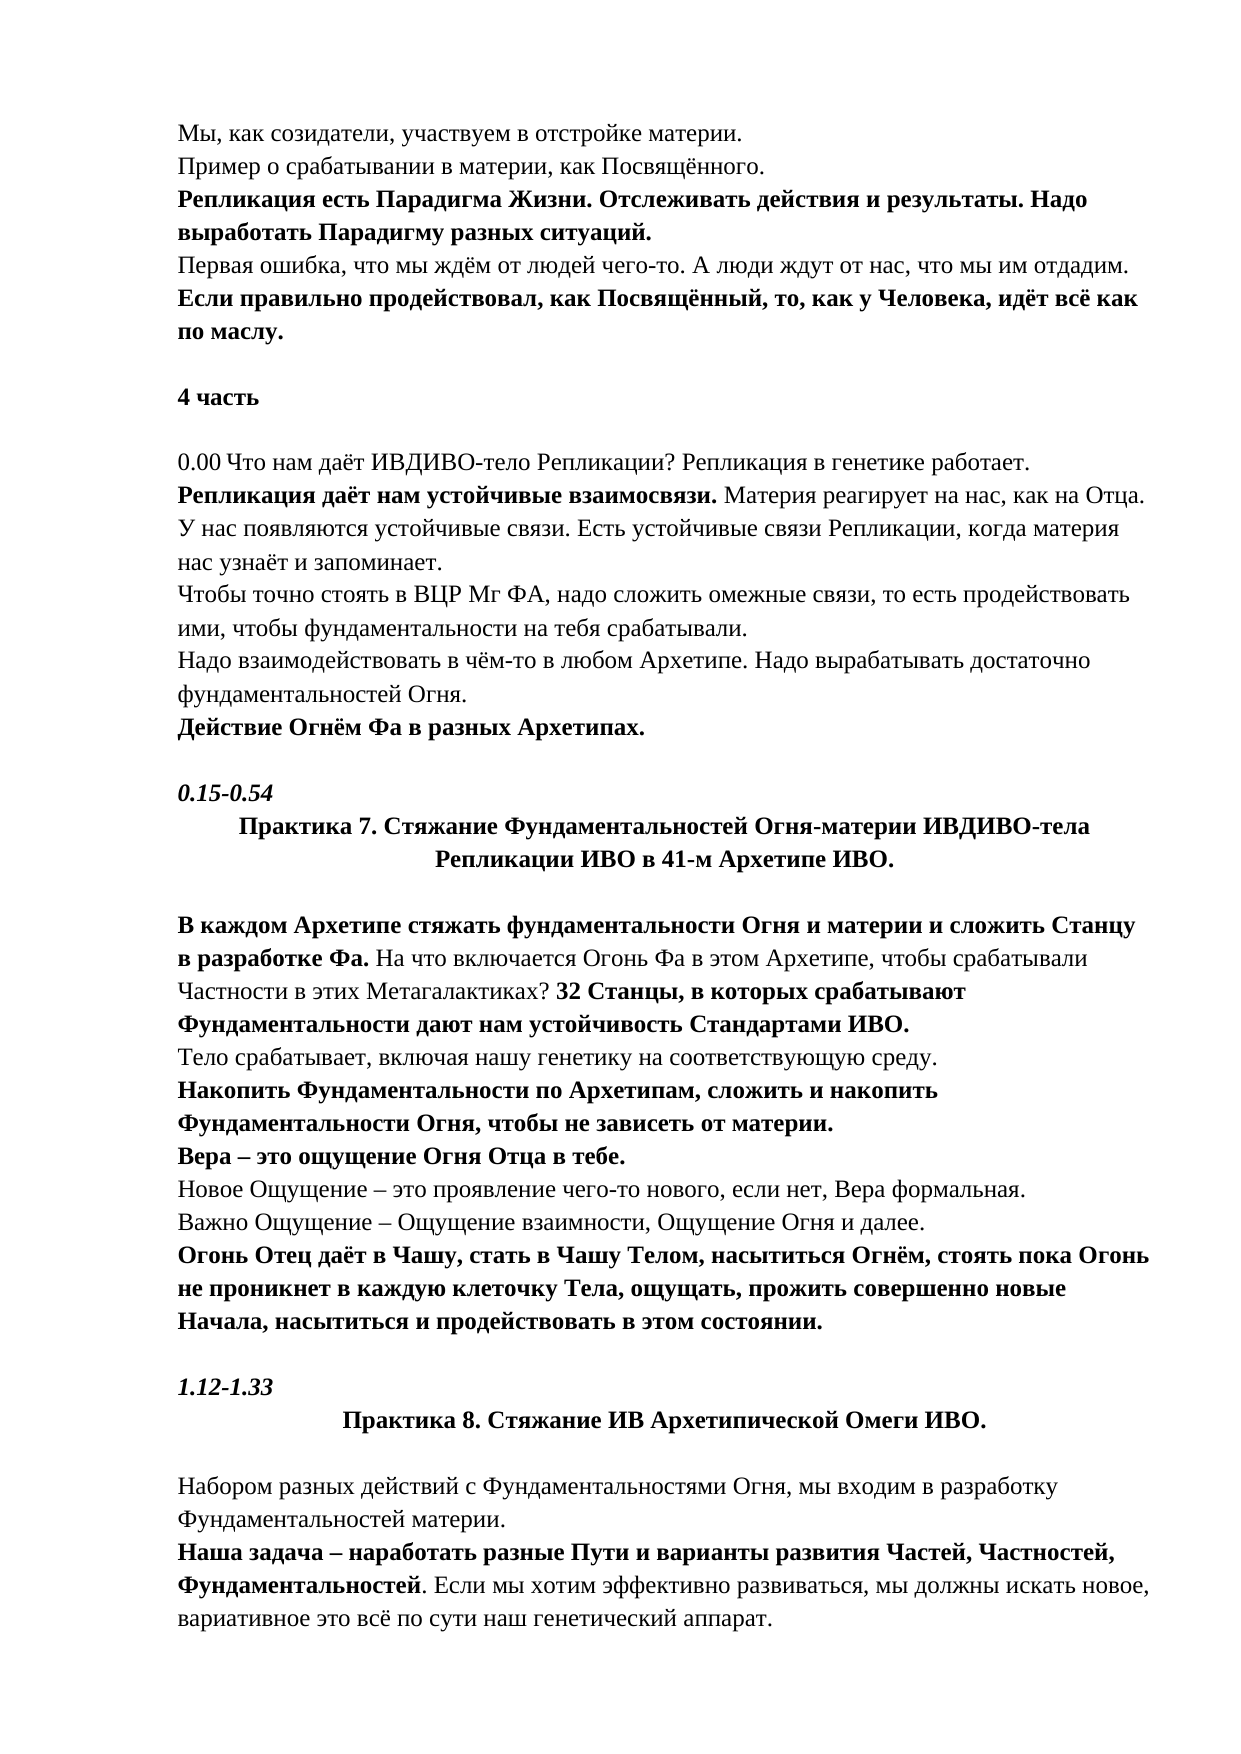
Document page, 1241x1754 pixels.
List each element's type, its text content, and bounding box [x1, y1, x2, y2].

text Фундаментальности дают нам устойчивость Стандартами ИВО. [177, 1009, 1152, 1038]
text Новое Ощущение – это проявление чего-то нового, если нет, Вера формальная. [177, 1174, 1152, 1203]
text Тело срабатывает, включая нашу генетику на соответствующую среду. [177, 1042, 1152, 1071]
text В каждом Архетипе стяжать фундаментальности Огня и материи и сложить Станцу в разработке Фа. На что включается Огонь Фа в этом Архетипе, чтобы срабатывали Частности в этих Метагалактиках? 32 Станцы, в которых срабатывают [177, 910, 1152, 1004]
text Действие Огнём Фа в разных Архетипах. [177, 712, 1152, 740]
text Огонь Отец даёт в Чашу, стать в Чашу Телом, насытиться Огнём, стоять пока Огонь не проникнет в каждую клеточку Тела, ощущать, прожить совершенно новые Начала, насытиться и продействовать в этом состоянии. [177, 1240, 1152, 1335]
text Репликация есть Парадигма Жизни. Отслеживать действия и результаты. Надо выработать Парадигму разных ситуаций. [177, 184, 1152, 246]
text Первая ошибка, что мы ждём от людей чего-то. А люди ждут от нас, что мы им отдадим. [177, 250, 1152, 279]
text 0.00 Что нам даёт ИВДИВО-тело Репликации? Репликация в генетике работает. [177, 447, 1152, 476]
text Надо взаимодействовать в чём-то в любом Архетипе. Надо вырабатывать достаточно фундаментальностей Огня. [177, 646, 1152, 707]
text 0.15-0.54 [177, 778, 1152, 806]
text Набором разных действий с Фундаментальностями Огня, мы входим в разработку Фундаментальностей материи. [177, 1471, 1152, 1533]
text 4 часть [177, 382, 1152, 411]
text Если правильно продействовал, как Посвящённый, то, как у Человека, идёт всё как по маслу. [177, 283, 1152, 345]
text Практика 8. Стяжание ИВ Архетипической Омеги ИВО. [177, 1405, 1152, 1434]
text Пример о срабатывании в материи, как Посвящённого. [177, 151, 1152, 180]
text Чтобы точно стоять в ВЦР Мг ФА, надо сложить омежные связи, то есть продействовать ими, чтобы фундаментальности на тебя срабатывали. [177, 579, 1152, 641]
text У нас появляются устойчивые связи. Есть устойчивые связи Репликации, когда материя нас узнаёт и запоминает. [177, 513, 1152, 575]
text 1.12-1.33 [177, 1372, 1152, 1401]
text Репликация даёт нам устойчивые взаимосвязи. Материя реагирует на нас, как на Отца. [177, 481, 1152, 509]
text Мы, как созидатели, участвуем в отстройке материи. [177, 118, 1152, 147]
text Важно Ощущение – Ощущение взаимности, Ощущение Огня и далее. [177, 1207, 1152, 1236]
text Практика 7. Стяжание Фундаментальностей Огня-материи ИВДИВО-тела Репликации ИВО в 41-м Архетипе ИВО. [177, 811, 1152, 872]
text Накопить Фундаментальности по Архетипам, сложить и накопить Фундаментальности Огня, чтобы не зависеть от материи. [177, 1075, 1152, 1137]
text Наша задача – наработать разные Пути и варианты развития Частей, Частностей, Фундаментальностей. Если мы хотим эффективно развиваться, мы должны искать новое, вариативное это всё по сути наш генетический аппарат. [177, 1537, 1152, 1632]
text Вера – это ощущение Огня Отца в тебе. [177, 1141, 1152, 1170]
